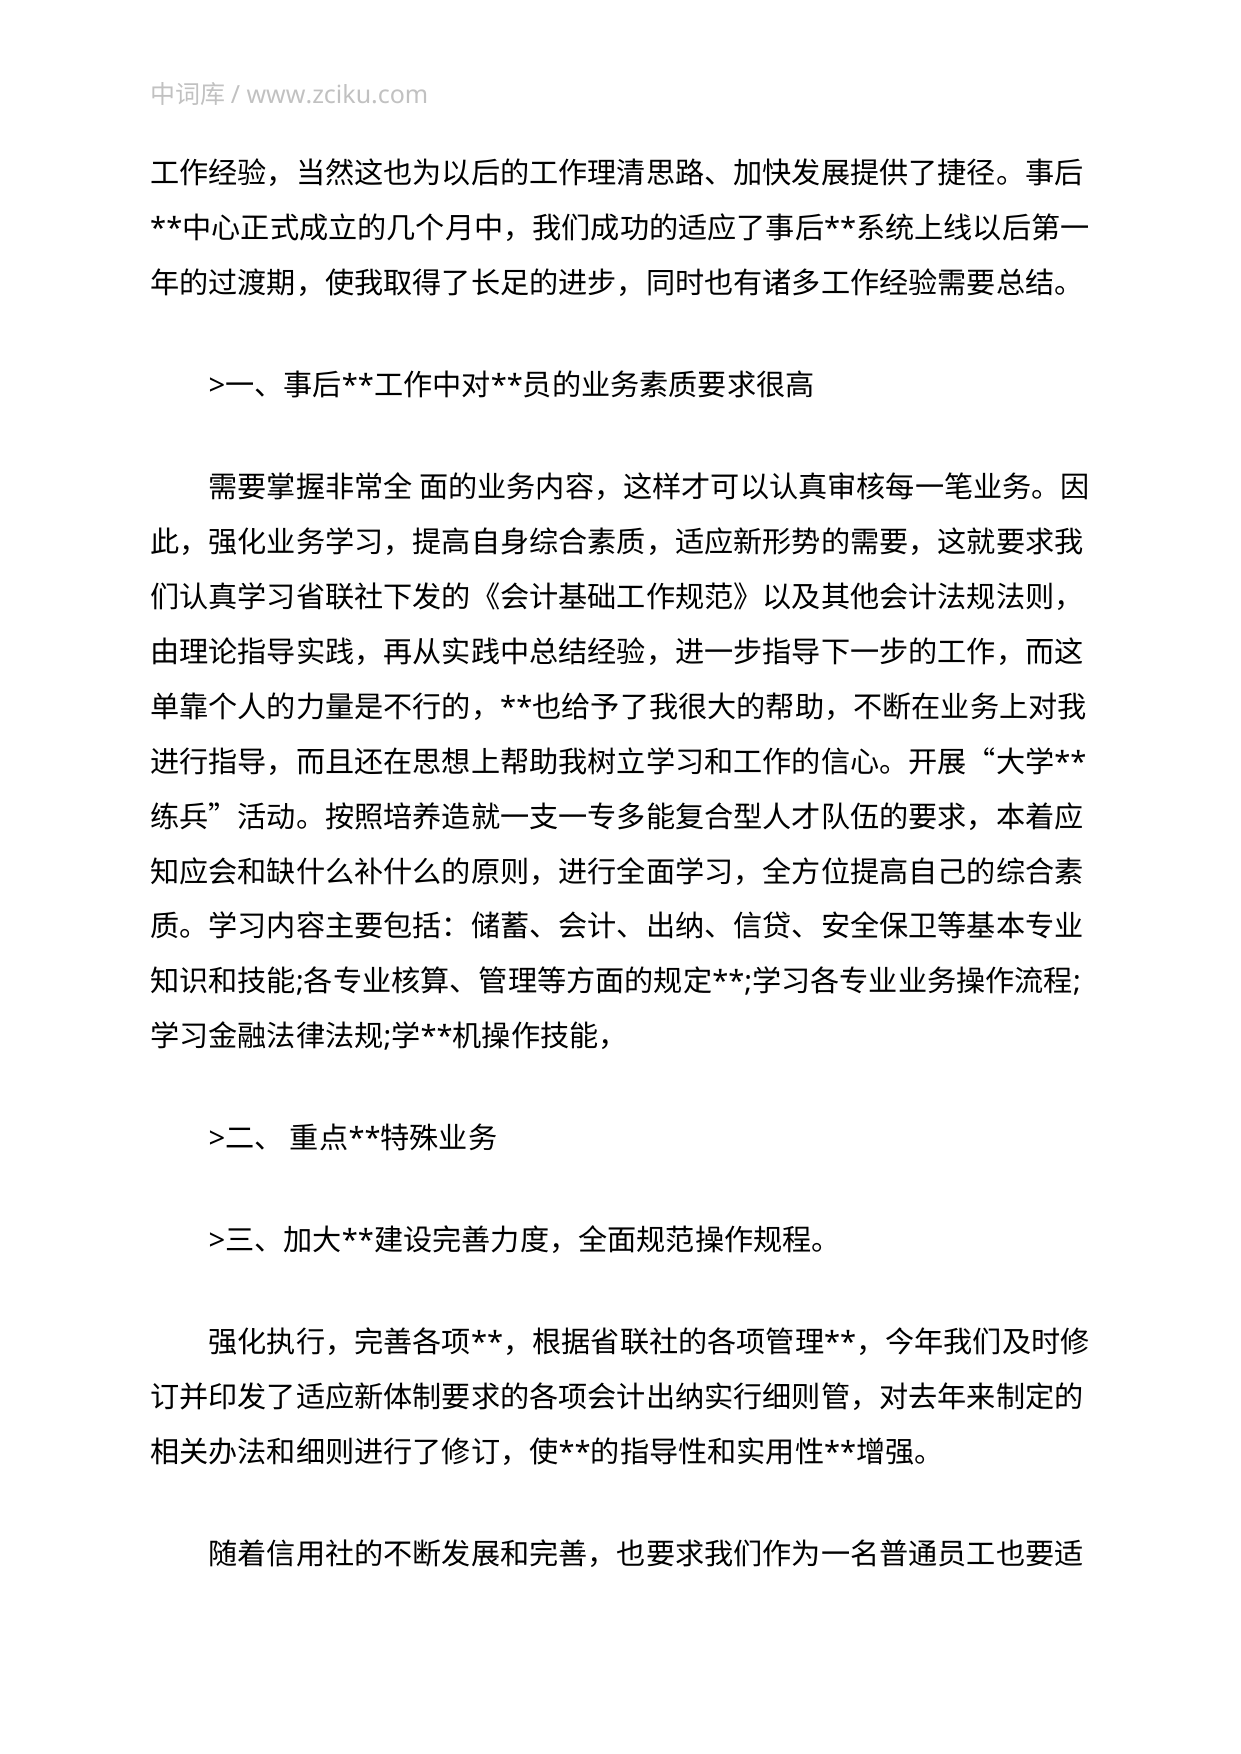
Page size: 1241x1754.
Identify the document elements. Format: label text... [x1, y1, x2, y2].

text 强化执行，完善各项**，根据省联社的各项管理**，今年我们及时修订并印发了适应新体制要求的各项会计出纳实行细则管，对去年来制定的相关办法和细则进行了修订，使**的指导性和实用性**增强。 [150, 1319, 1090, 1471]
text >二、 重点**特殊业务 [150, 1115, 1090, 1157]
text 需要掌握非常全 面的业务内容，这样才可以认真审核每一笔业务。因此，强化业务学习，提高自身综合素质，适应新形势的需要，这就要求我们认真学习省联社下发的《会计基础工作规范》以及其他会计法规法则，由理论指导实践，再从实践中总结经验，进一步指导下一步的工作，而这单靠个人的力量是不行的，**也给予了我很大的帮助，不断在业务上对我进行指导，而且还在思想上帮助我树立学习和工作的信心。开展“大学**练兵”活动。按照培养造就一支一专多能复合型人才队伍的要求，本着应知应会和缺什么补什么的原则，进行全面学习，全方位提高自己的综合素质。学习内容主要包括：储蓄、会计、出纳、信贷、安全保卫等基本专业知识和技能;各专业核算、管理等方面的规定**;学习各专业业务操作流程;学习金融法律法规;学**机操作技能， [150, 464, 1090, 1055]
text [150, 150, 1090, 302]
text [150, 1531, 1090, 1573]
text >一、事后**工作中对**员的业务素质要求很高 [150, 362, 1090, 404]
text >三、加大**建设完善力度，全面规范操作规程。 [150, 1217, 1090, 1259]
